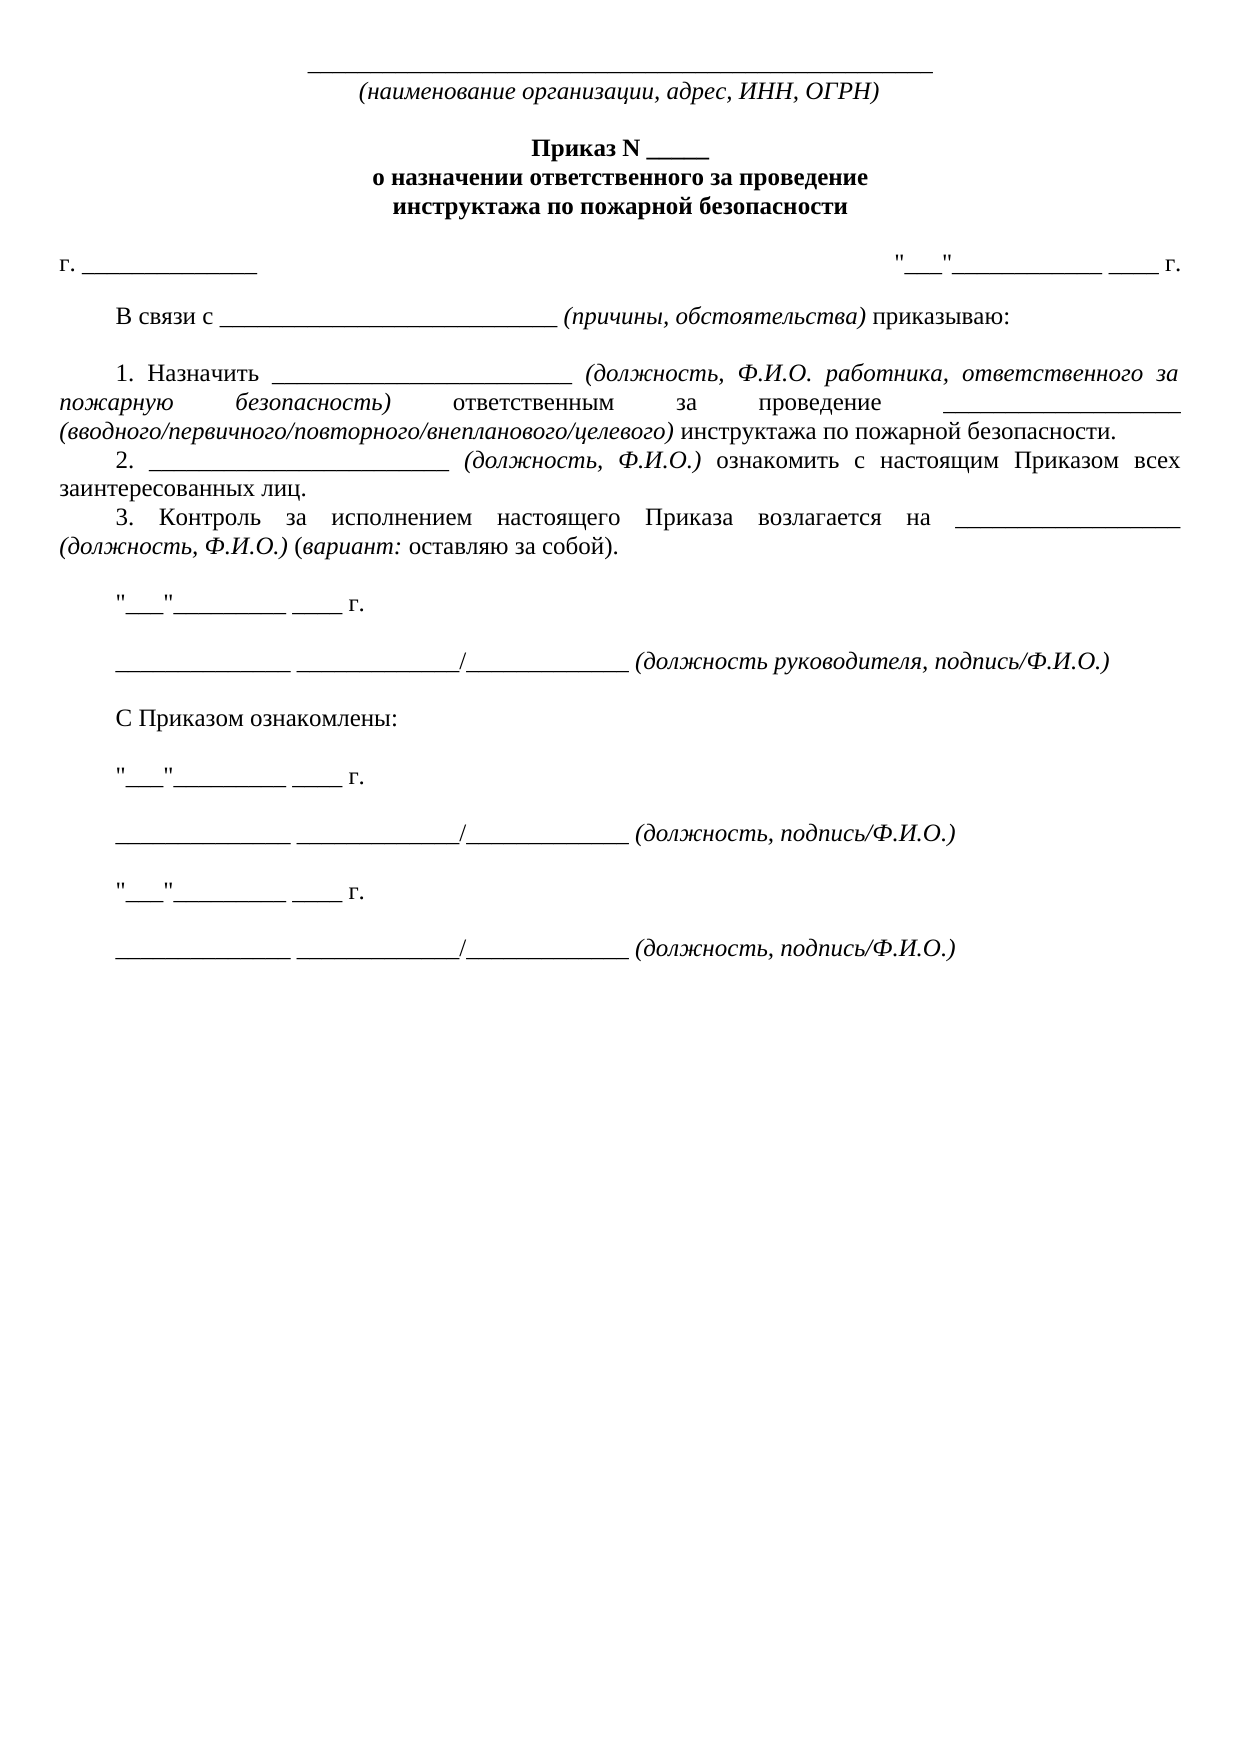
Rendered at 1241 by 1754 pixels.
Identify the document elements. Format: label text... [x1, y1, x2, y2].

text В связи с ___________________________ (причины, обстоятельства) приказываю: [59, 301, 1181, 330]
text о назначении ответственного за проведение [59, 162, 1181, 191]
text "___"_________ ____ г. [59, 588, 1181, 617]
text инструктажа по пожарной безопасности [59, 191, 1181, 220]
text "___"_________ ____ г. [59, 876, 1181, 905]
text 2. ________________________ (должность, Ф.И.О.) ознакомить с настоящим Приказом всех заинтересованных лиц. [59, 445, 1181, 502]
text ______________ _____________/_____________ (должность, подпись/Ф.И.О.) [59, 933, 1181, 962]
text ______________ _____________/_____________ (должность, подпись/Ф.И.О.) [59, 818, 1181, 847]
text 3. Контроль за исполнением настоящего Приказа возлагается на __________________ (должность, Ф.И.О.) (вариант: оставляю за собой). [59, 502, 1181, 560]
text (наименование организации, адрес, ИНН, ОГРН) [59, 76, 1181, 105]
text 1. Назначить ________________________ (должность, Ф.И.О. работника, ответственного за пожарную безопасность) ответственным за проведение ___________________ (вводного/первичного/повторного/внепланового/целевого) инструктажа по пожарной безопасности. [59, 358, 1181, 445]
text Приказ N _____ [59, 133, 1181, 162]
text ______________ _____________/_____________ (должность руководителя, подпись/Ф.И.О.) [59, 646, 1181, 675]
text С Приказом ознакомлены: [59, 703, 1181, 732]
text __________________________________________________ [59, 47, 1181, 76]
text "___"_________ ____ г. [59, 761, 1181, 790]
text г. ______________ "___"____________ ____ г. [59, 248, 1181, 301]
